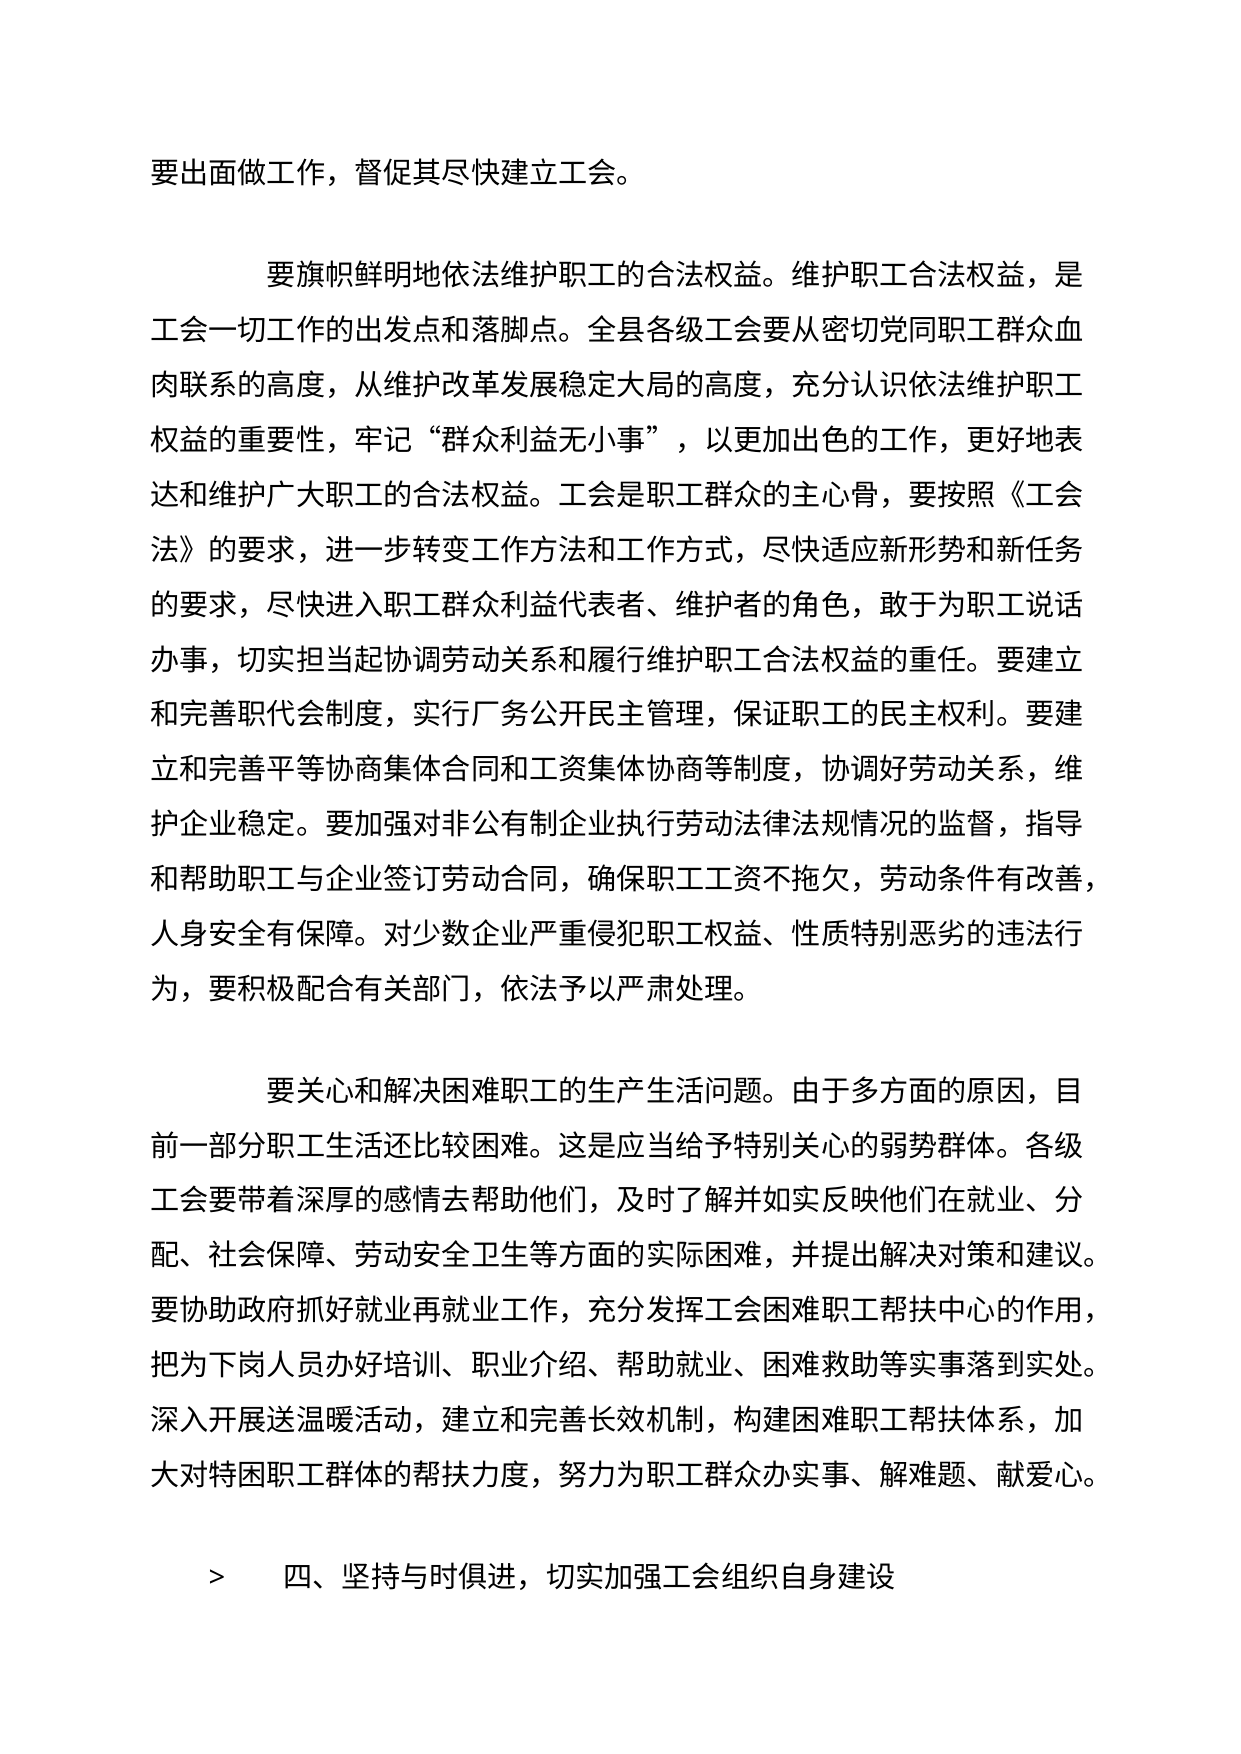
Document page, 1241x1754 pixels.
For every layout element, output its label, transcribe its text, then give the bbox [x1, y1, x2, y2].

text > 四、坚持与时俱进，切实加强工会组织自身建设 [150, 1553, 1090, 1596]
text 要旗帜鲜明地依法维护职工的合法权益。维护职工合法权益，是工会一切工作的出发点和落脚点。全县各级工会要从密切党同职工群众血肉联系的高度，从维护改革发展稳定大局的高度，充分认识依法维护职工权益的重要性，牢记“群众利益无小事”，以更加出色的工作，更好地表达和维护广大职工的合法权益。工会是职工群众的主心骨，要按照《工会法》的要求，进一步转变工作方法和工作方式，尽快适应新形势和新任务的要求，尽快进入职工群众利益代表者、维护者的角色，敢于为职工说话办事，切实担当起协调劳动关系和履行维护职工合法权益的重任。要建立和完善职代会制度，实行厂务公开民主管理，保证职工的民主权利。要建立和完善平等协商集体合同和工资集体协商等制度，协调好劳动关系，维护企业稳定。要加强对非公有制企业执行劳动法律法规情况的监督，指导和帮助职工与企业签订劳动合同，确保职工工资不拖欠，劳动条件有改善，人身安全有保障。对少数企业严重侵犯职工权益、性质特别恶劣的违法行为，要积极配合有关部门，依法予以严肃处理。 [150, 252, 1090, 1008]
text 要关心和解决困难职工的生产生活问题。由于多方面的原因，目前一部分职工生活还比较困难。这是应当给予特别关心的弱势群体。各级工会要带着深厚的感情去帮助他们，及时了解并如实反映他们在就业、分配、社会保障、劳动安全卫生等方面的实际困难，并提出解决对策和建议。要协助政府抓好就业再就业工作，充分发挥工会困难职工帮扶中心的作用，把为下岗人员办好培训、职业介绍、帮助就业、困难救助等实事落到实处。深入开展送温暖活动，建立和完善长效机制，构建困难职工帮扶体系，加大对特困职工群体的帮扶力度，努力为职工群众办实事、解难题、献爱心。 [150, 1067, 1090, 1494]
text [150, 150, 1090, 192]
